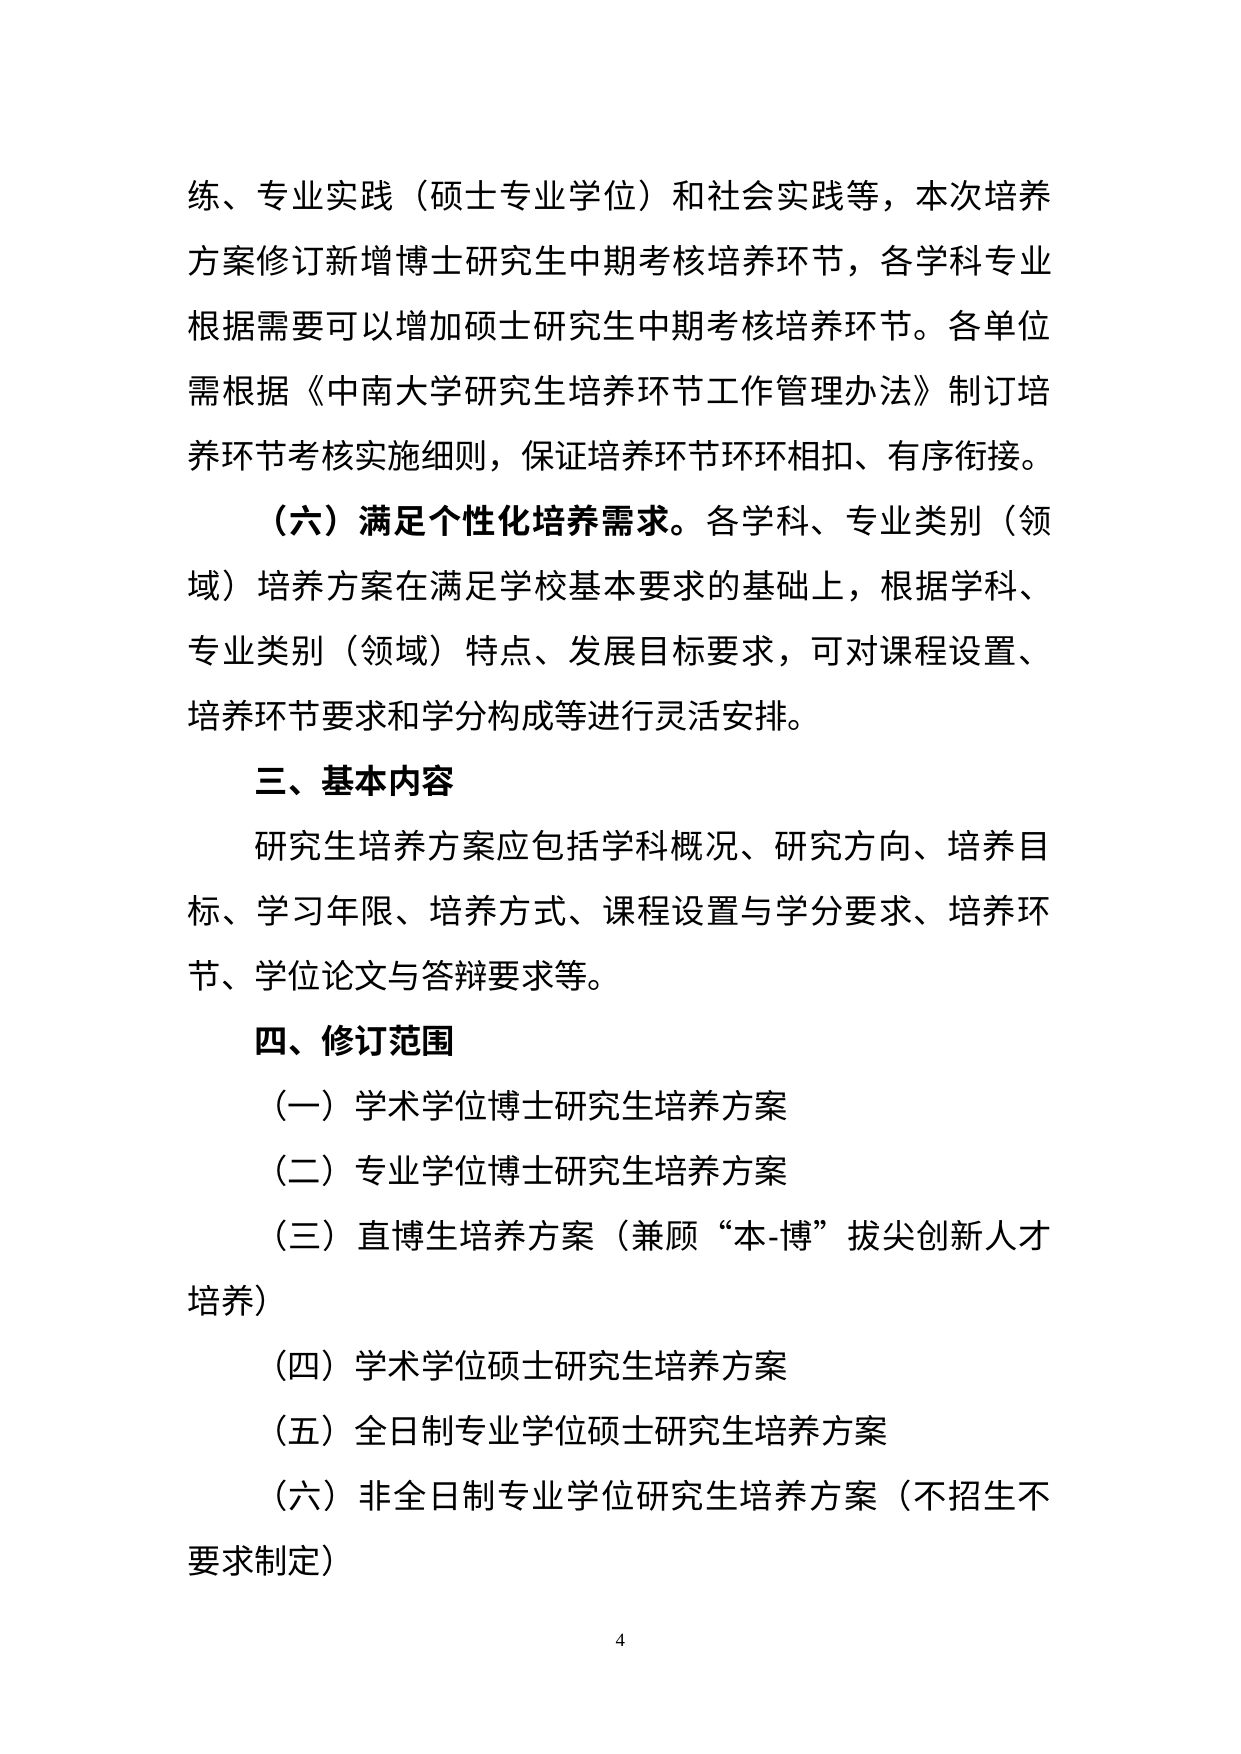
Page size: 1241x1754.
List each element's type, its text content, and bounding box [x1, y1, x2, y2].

text （三）直博生培养方案（兼顾“本-博”拔尖创新人才培养） [187, 1202, 1053, 1332]
text （四）学术学位硕士研究生培养方案 [187, 1332, 1053, 1397]
text （五）全日制专业学位硕士研究生培养方案 [187, 1397, 1053, 1462]
text 四、修订范围 [187, 1007, 1053, 1072]
text （六）非全日制专业学位研究生培养方案（不招生不要求制定） [187, 1462, 1053, 1592]
text （二）专业学位博士研究生培养方案 [187, 1137, 1053, 1202]
text 研究生培养方案应包括学科概况、研究方向、培养目标、学习年限、培养方式、课程设置与学分要求、培养环节、学位论文与答辩要求等。 [187, 812, 1053, 1007]
text 三、基本内容 [187, 747, 1053, 812]
text （一）学术学位博士研究生培养方案 [187, 1072, 1053, 1137]
text （六）满足个性化培养需求。各学科、专业类别（领域）培养方案在满足学校基本要求的基础上，根据学科、专业类别（领域）特点、发展目标要求，可对课程设置、培养环节要求和学分构成等进行灵活安排。 [187, 487, 1053, 747]
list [187, 162, 1053, 487]
